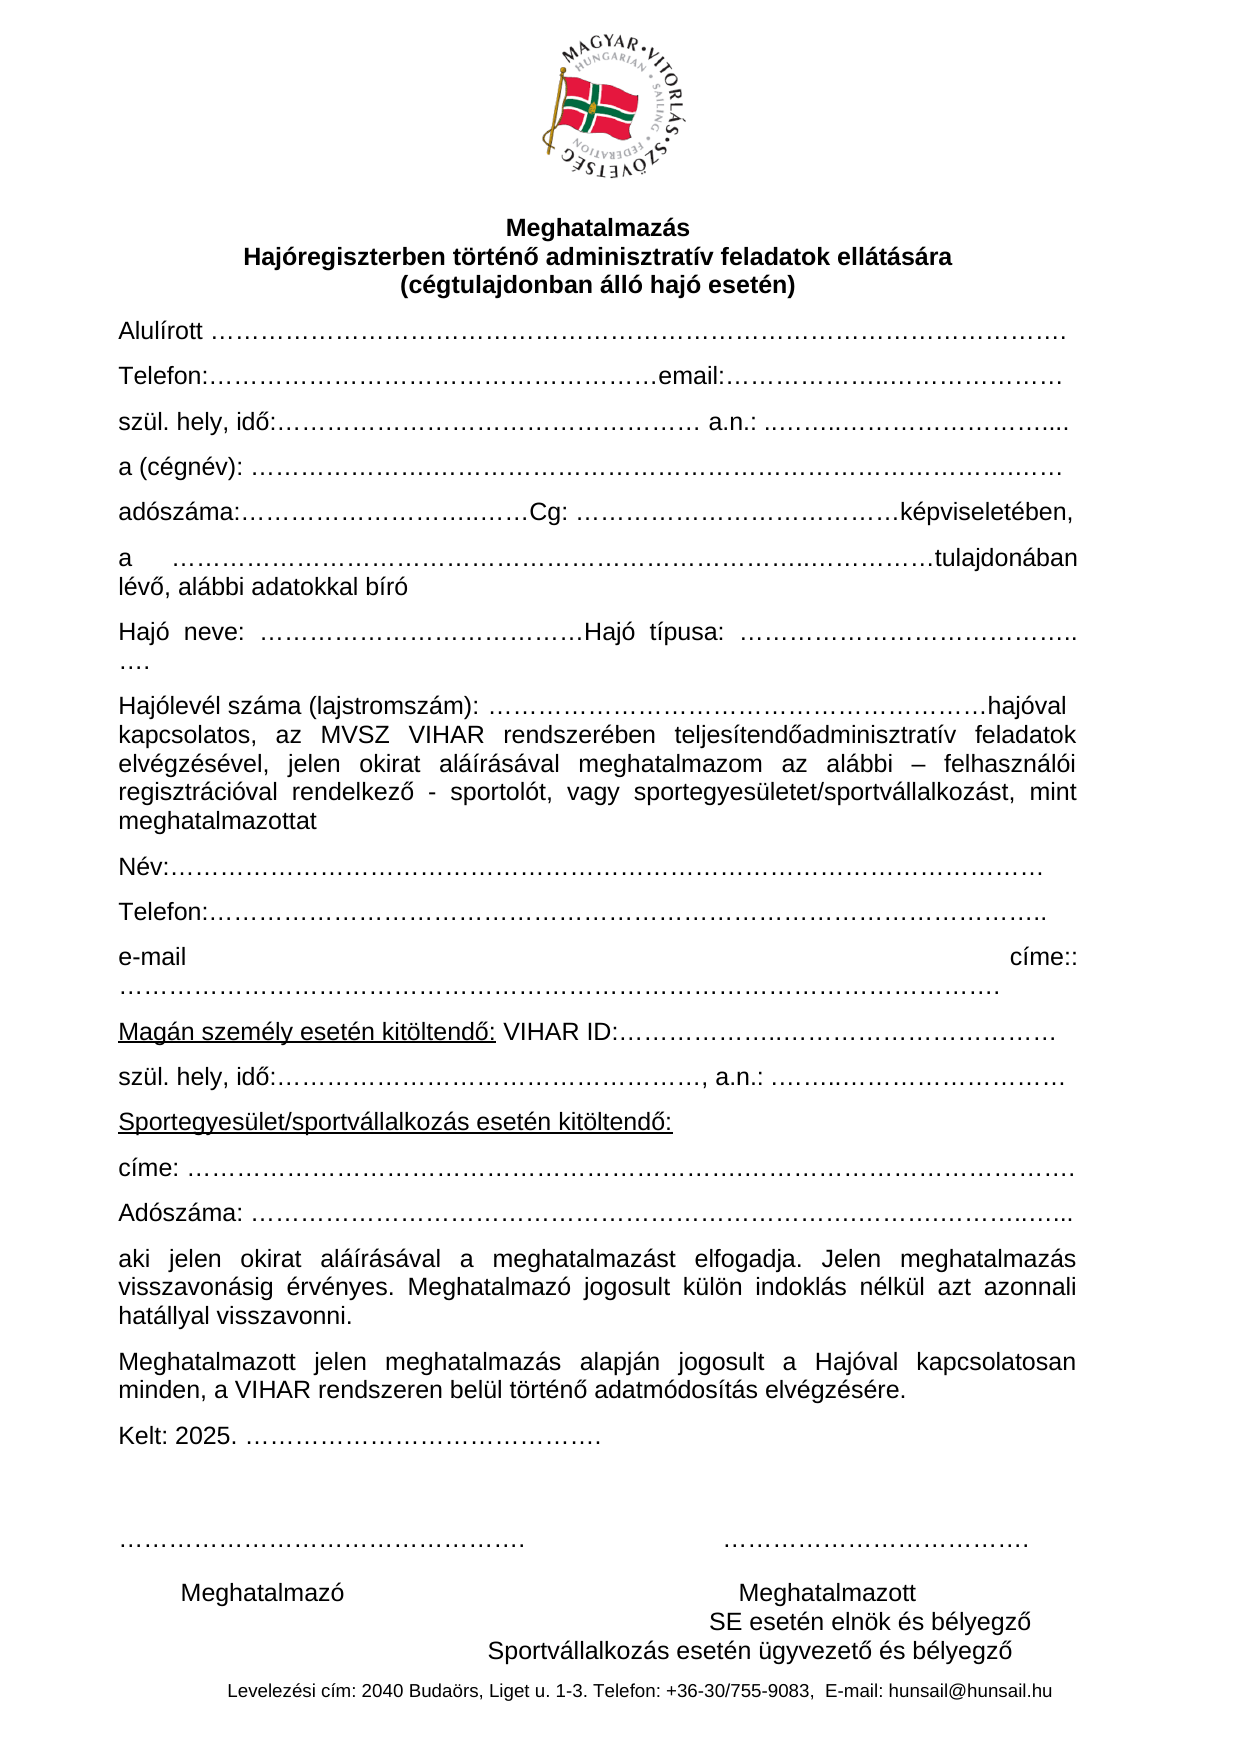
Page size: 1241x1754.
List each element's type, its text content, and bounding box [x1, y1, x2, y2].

text Meghatalmazás Hajóregiszterben történő adminisztratív feladatok ellátására (cégtulajdonban álló hajó esetén) [118, 213, 1078, 299]
text Kelt: 2025. ……………………………………. [118, 1421, 1078, 1449]
text szül. hely, idő:…………………………………………… a.n.: ..……..…………………….... [118, 407, 1078, 435]
text adószáma:………………………..……Cg: …………………………………képviseletében, [118, 497, 1078, 526]
text szül. hely, idő:……………………………………………, a.n.: .……..……………………… [118, 1062, 1078, 1091]
text e-mail címe::……………………………………………………………………………………………. [118, 942, 1078, 1000]
text Hajólevél száma (lajstromszám): ……………………………………………………hajóval kapcsolatos, az MVSZ VIHAR rendszerében teljesítendőadminisztratív feladatok elvégzésével, jelen okirat aláírásával meghatalmazom az alábbi – felhasználói regisztrációval rendelkező - sportolót, vagy sportegyesületet/sportvállalkozást, mint meghatalmazottat [118, 691, 1078, 835]
text Hajó neve: …………………………………Hajó típusa: …………………………………..…. [118, 617, 1078, 674]
text Név:…………………………………………………………………………………………… [118, 852, 1078, 880]
text aki jelen okirat aláírásával a meghatalmazást elfogadja. Jelen meghatalmazás visszavonásig érvényes. Meghatalmazó jogosult külön indoklás nélkül azt azonnali hatállyal visszavonni. [118, 1244, 1078, 1330]
text Sportvállalkozás esetén ügyvezető és bélyegző [413, 1636, 1078, 1664]
text Meghatalmazott jelen meghatalmazás alapján jogosult a Hajóval kapcsolatosan minden, a VIHAR rendszeren belül történő adatmódosítás elvégzésére. [118, 1347, 1078, 1404]
text Telefon:………………………………………………email:………………..………………… [118, 361, 1078, 390]
picture [536, 29, 690, 188]
text Sportegyesület/sportvállalkozás esetén kitöltendő: [118, 1107, 1078, 1136]
text Meghatalmazó Meghatalmazott [118, 1578, 1078, 1607]
text Magán személy esetén kitöltendő: VIHAR ID:………………..…………………………… [118, 1017, 1078, 1045]
text Alulírott …………………………………………………………………………………………. [118, 316, 1078, 344]
text SE esetén elnök és bélyegző [118, 1607, 1078, 1636]
text …………………………………………. ………………………………. [118, 1524, 1078, 1553]
text Adószáma: ……………………………………………………………….……….………..…... [118, 1198, 1078, 1227]
text címe: ………………………………………………………….…………………………………. [118, 1153, 1078, 1182]
text a …………………………………………………………………..……………tulajdonában lévő, alábbi adatokkal bíró [118, 543, 1078, 600]
text a (cégnév): ………………….…………………………………………………………….…… [118, 452, 1078, 481]
text Telefon:……………………………………………………………………………………….. [118, 897, 1078, 926]
